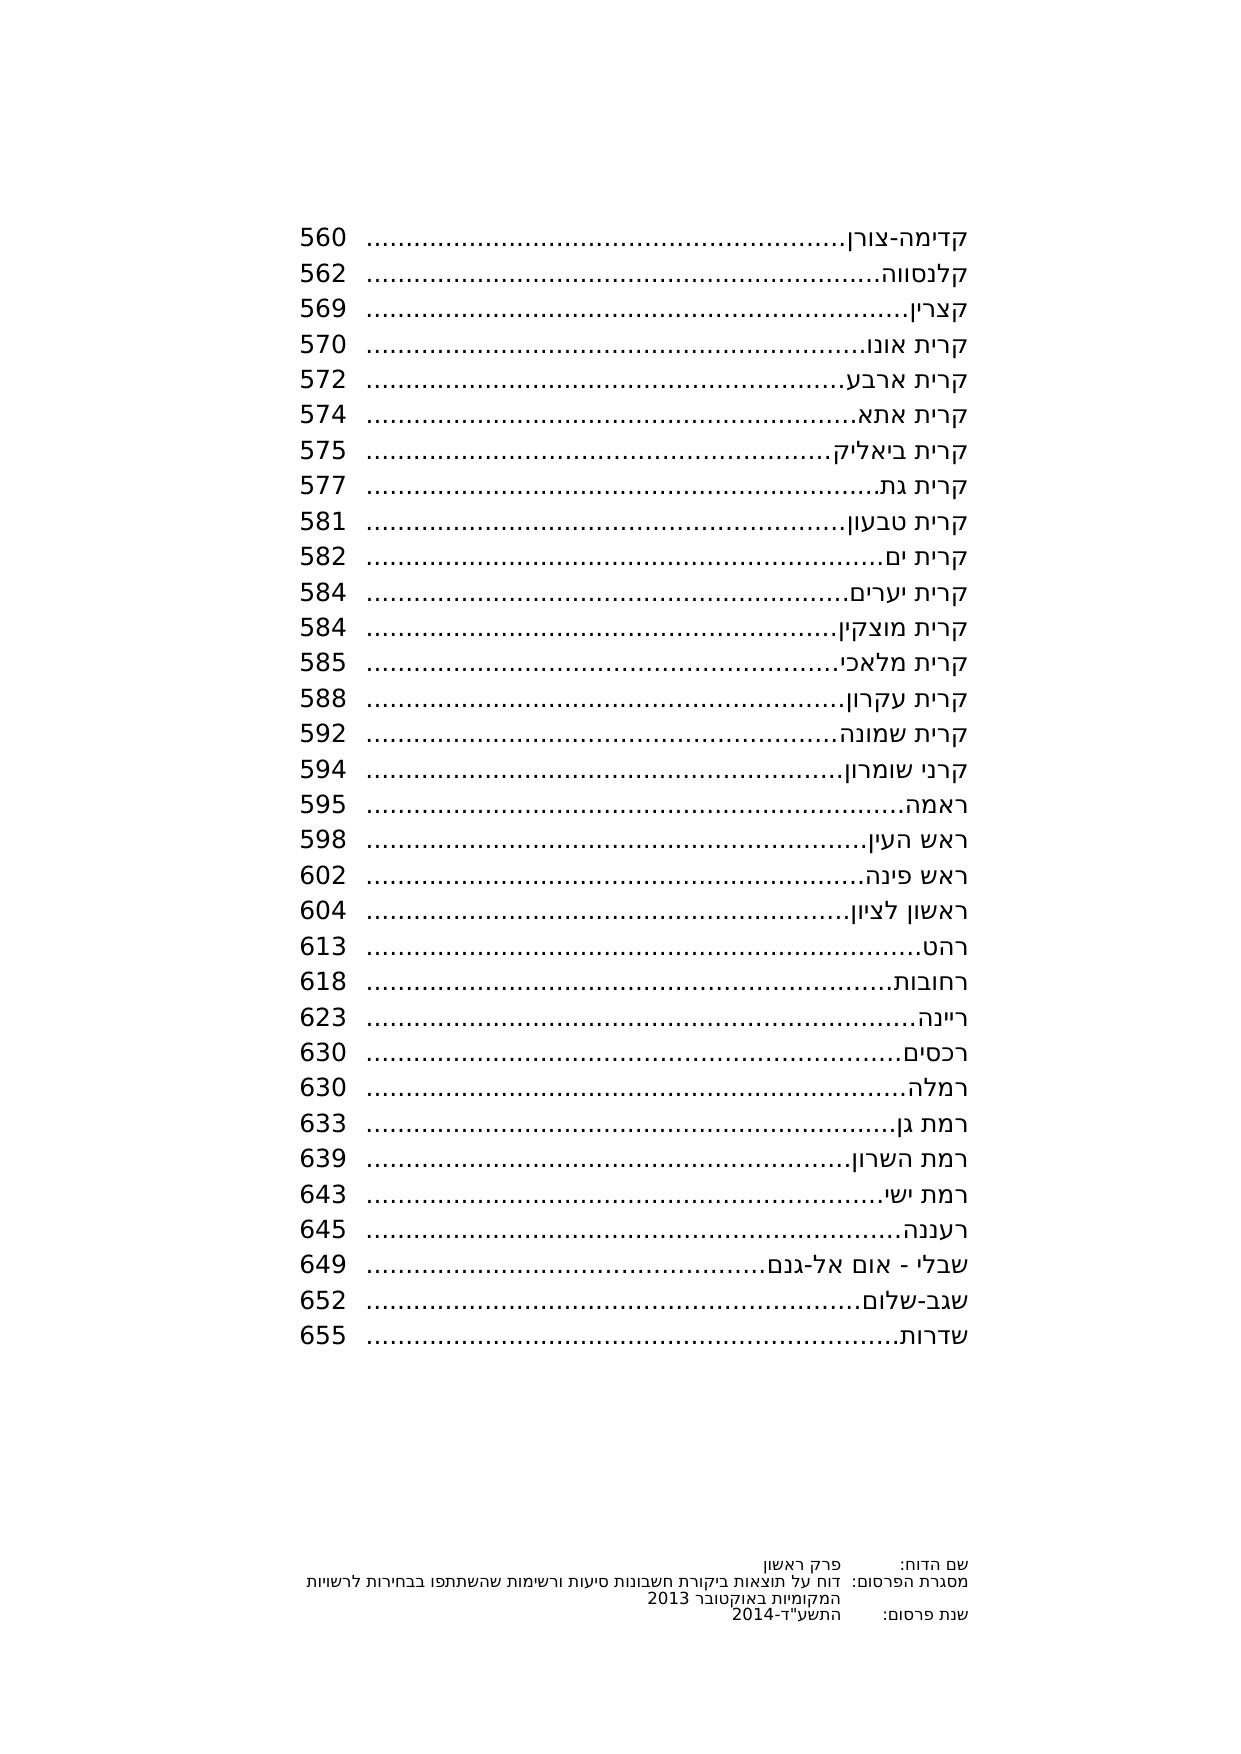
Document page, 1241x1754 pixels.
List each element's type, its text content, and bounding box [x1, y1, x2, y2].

text קלנסווה 562 [272, 254, 968, 289]
text קדימה-צורן 560 [272, 218, 968, 254]
text רמת גן 633 [272, 1104, 968, 1139]
text קרית ארבע 572 [272, 360, 968, 396]
text שגב-שלום 652 [272, 1281, 968, 1316]
text קרית טבעון 581 [272, 502, 968, 537]
text ראמה 595 [272, 785, 968, 821]
text רמלה 630 [272, 1068, 968, 1104]
text שבלי - אום אל-גנם 649 [272, 1246, 968, 1281]
text ראש העין 598 [272, 821, 968, 856]
text קרית אתא 574 [272, 396, 968, 431]
text רמת השרון 639 [272, 1139, 968, 1175]
text ראשון לציון 604 [272, 891, 968, 927]
text קרני שומרון 594 [272, 750, 968, 785]
text קרית שמונה 592 [272, 714, 968, 750]
text קרית יערים 584 [272, 573, 968, 608]
text קרית ביאליק 575 [272, 431, 968, 466]
text רעננה 645 [272, 1210, 968, 1246]
text קצרין 569 [272, 289, 968, 325]
text קרית מלאכי 585 [272, 643, 968, 679]
text רחובות 618 [272, 962, 968, 998]
text קרית ים 582 [272, 537, 968, 573]
text קרית מוצקין 584 [272, 608, 968, 643]
text רכסים 630 [272, 1033, 968, 1068]
text שדרות 655 [272, 1316, 968, 1352]
text קרית עקרון 588 [272, 679, 968, 714]
text קרית אונו 570 [272, 325, 968, 360]
text רמת ישי 643 [272, 1175, 968, 1210]
text רהט 613 [272, 927, 968, 962]
text ראש פינה 602 [272, 856, 968, 891]
text קרית גת 577 [272, 466, 968, 502]
text ריינה 623 [272, 998, 968, 1033]
